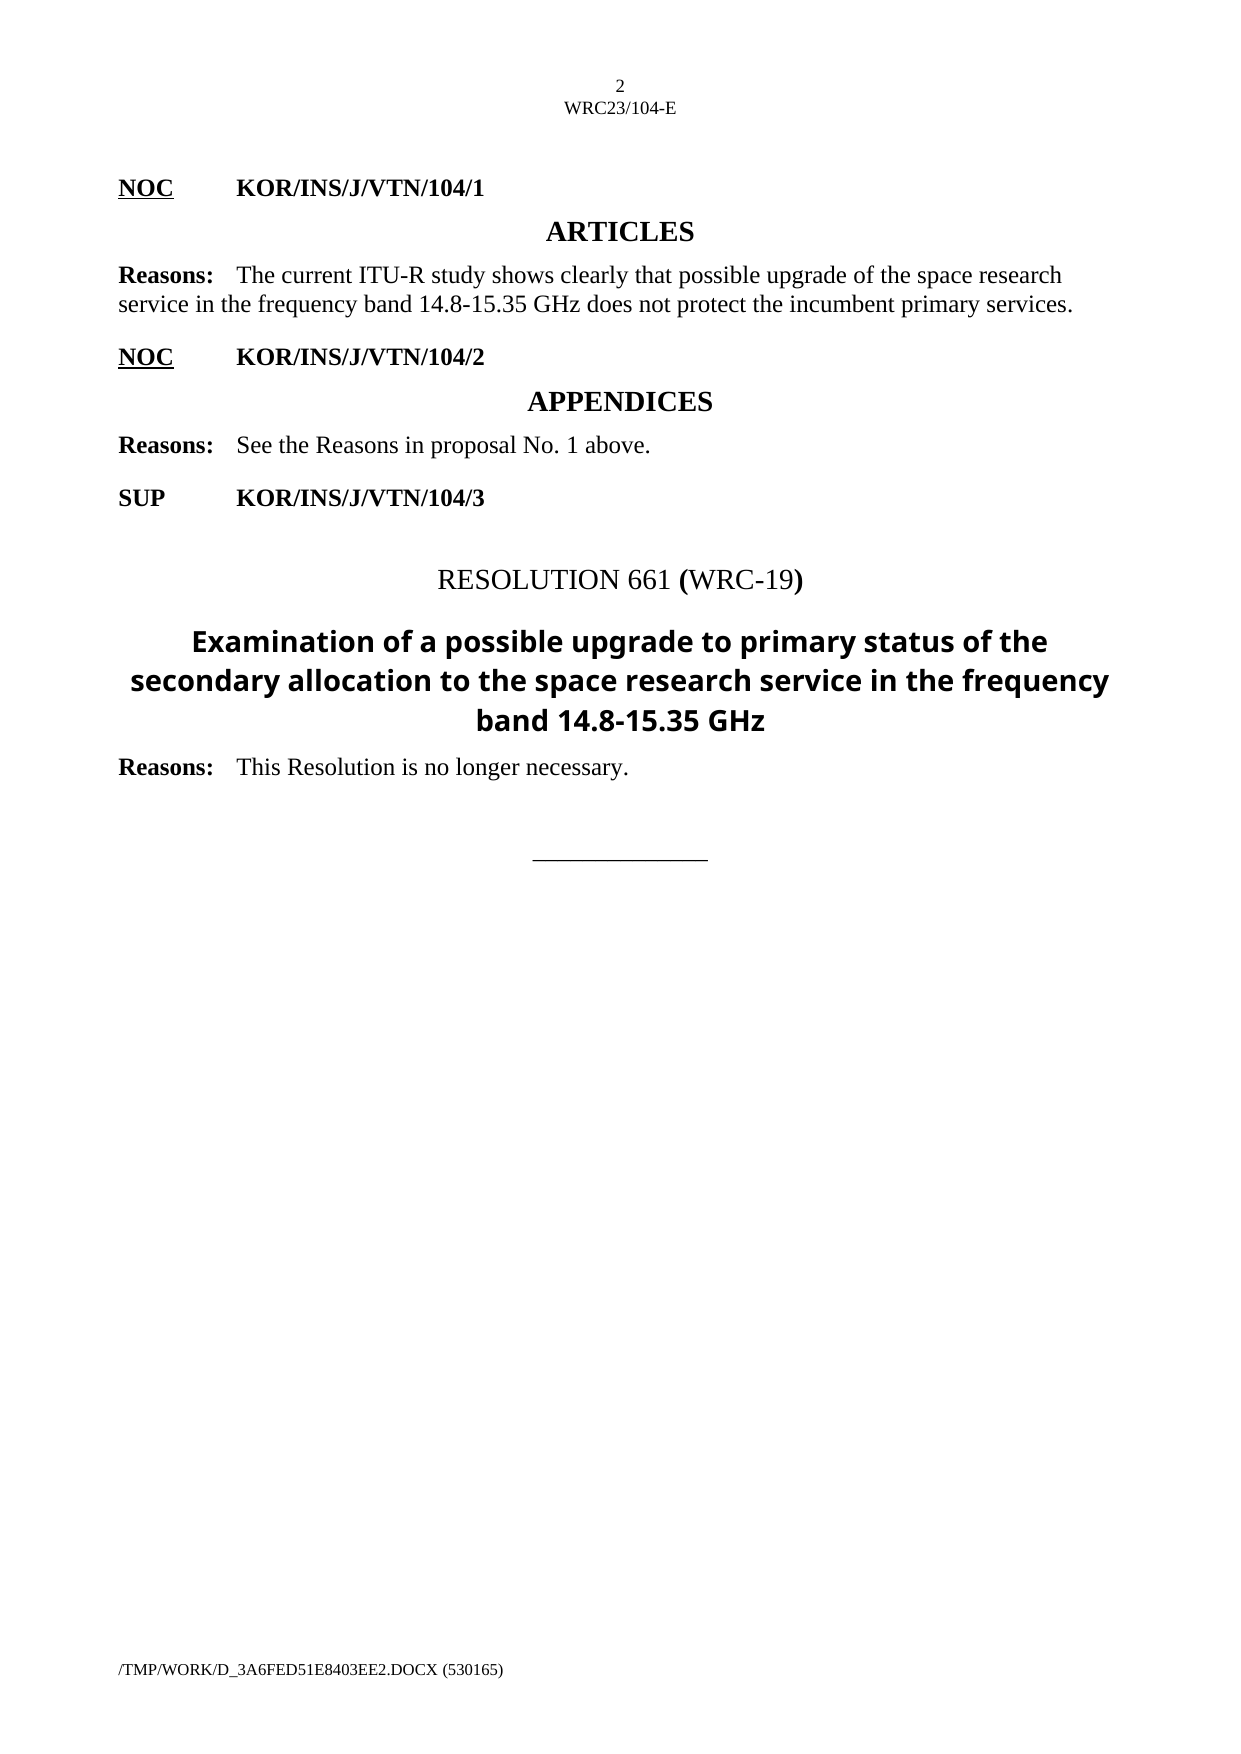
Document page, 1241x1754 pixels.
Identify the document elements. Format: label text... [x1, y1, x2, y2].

text NOC KOR/INS/J/VTN/104/1#1815 [118, 173, 1122, 201]
text Reasons: The current ITU-R study shows clearly that possible upgrade of the space research service in the frequency band 14.8-15.35 GHz does not protect the incumbent primary services. [118, 260, 1122, 317]
text SUP KOR/INS/J/VTN/104/3#1817 [118, 483, 1122, 512]
text NOC KOR/INS/J/VTN/104/2#1816 [118, 342, 1122, 371]
text Reasons: See the Reasons in proposal No. 1 above. [118, 430, 1122, 458]
text ______________ [118, 835, 1122, 864]
title Examination of a possible upgrade to primary status of the secondary allocation to the space research service in the frequency band 14.8-15.35 GHz [118, 621, 1122, 740]
text Reasons: This Resolution is no longer necessary. [118, 752, 1122, 781]
text RESOLUTION 661 (WRC-19) [118, 562, 1122, 596]
title ARTICLES [118, 214, 1122, 247]
title APPENDICES [118, 384, 1122, 417]
